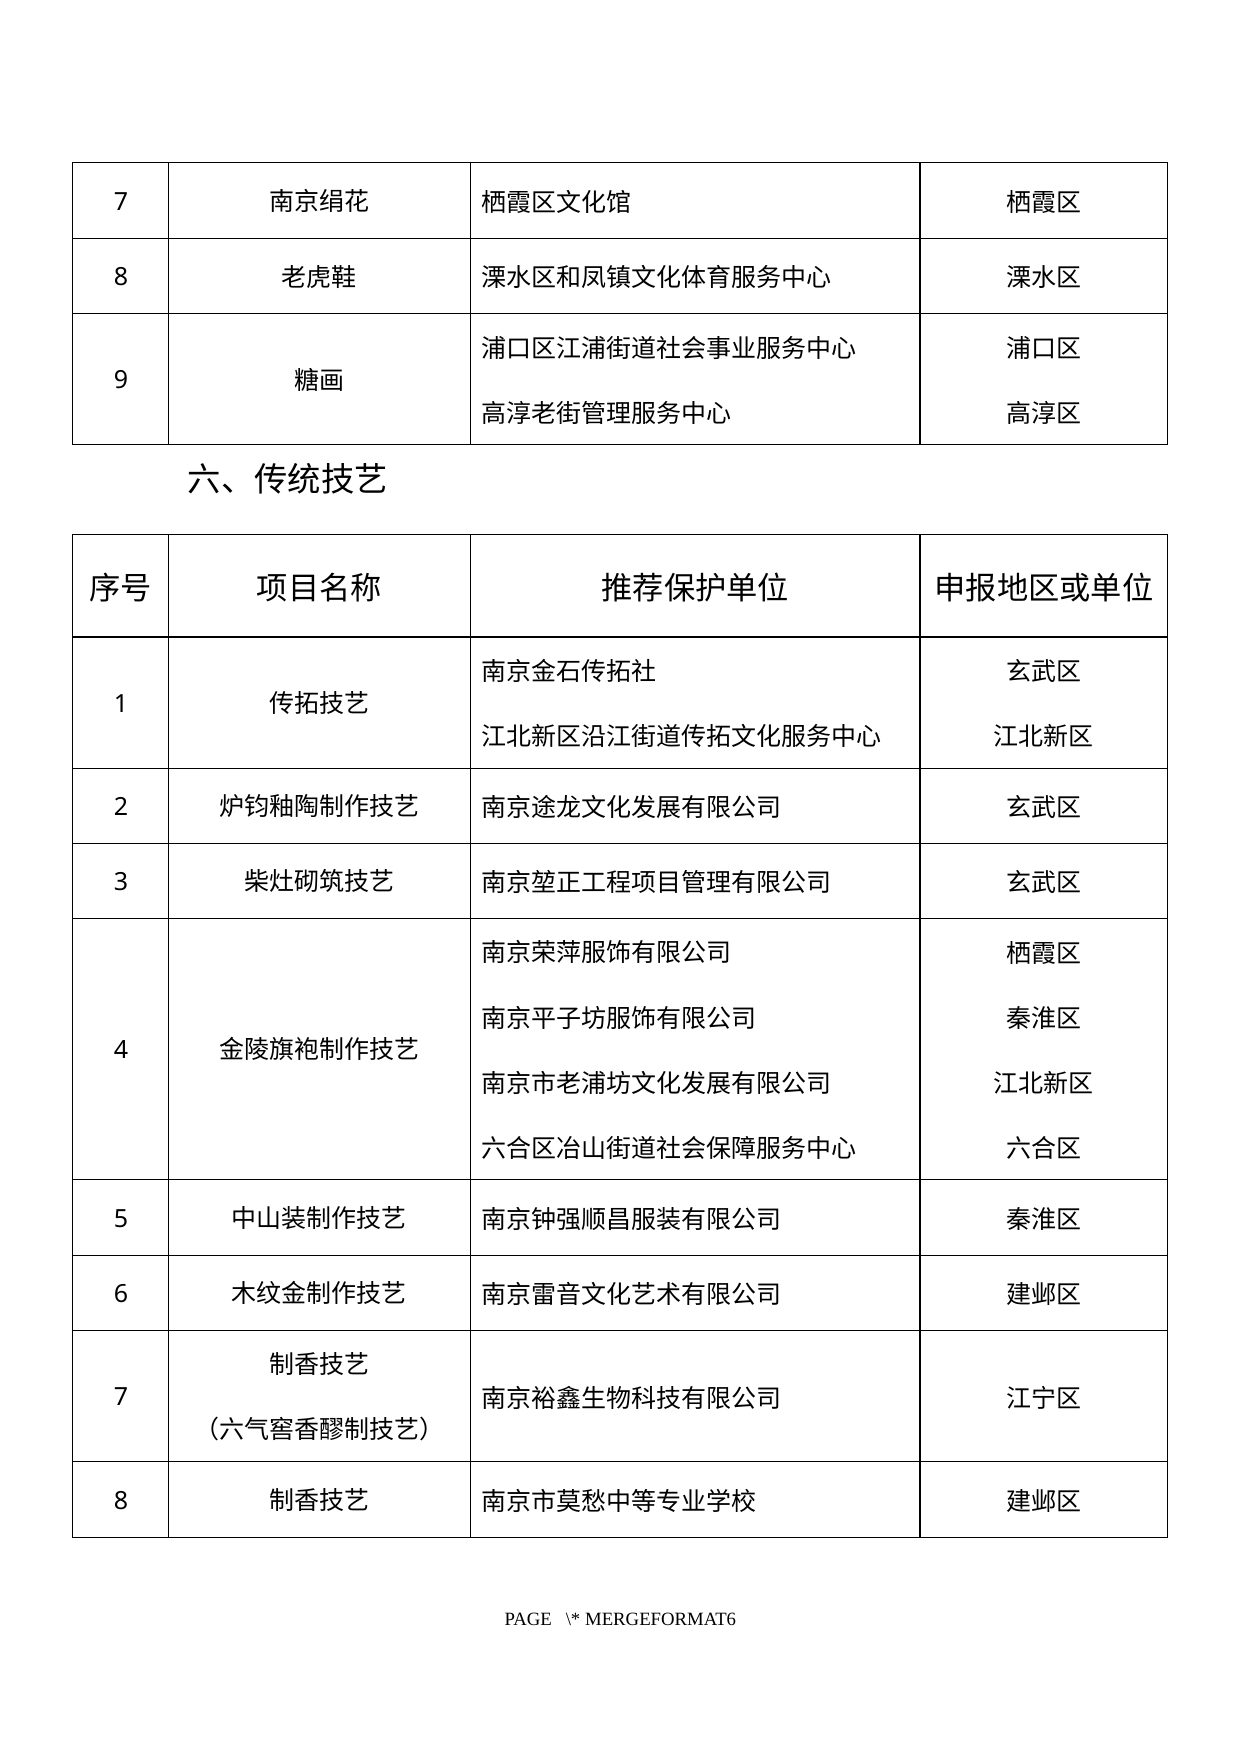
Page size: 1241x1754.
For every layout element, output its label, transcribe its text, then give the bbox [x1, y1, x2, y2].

table_cell 9 [73, 314, 168, 444]
table_cell 南京途龙文化发展有限公司 [471, 769, 919, 843]
table_cell 传拓技艺 [169, 638, 470, 767]
text 六、传统技艺 [187, 445, 1053, 510]
table_header 申报地区或单位 [921, 535, 1167, 636]
table_cell 建邺区 [921, 1256, 1167, 1330]
table_cell 制香技艺 [169, 1462, 470, 1537]
table_cell 溧水区 [921, 239, 1167, 313]
table_cell 南京堃正工程项目管理有限公司 [471, 844, 919, 918]
table_cell 1 [73, 638, 168, 767]
table_cell 南京裕鑫生物科技有限公司 [471, 1331, 919, 1461]
table_header 序号 [73, 535, 168, 636]
table_cell 溧水区和凤镇文化体育服务中心 [471, 239, 919, 313]
table_cell 秦淮区 [921, 1180, 1167, 1255]
table_cell 南京绢花 [169, 163, 470, 237]
table_cell 7 [73, 1331, 168, 1461]
table_cell 2 [73, 769, 168, 843]
table_cell 柴灶砌筑技艺 [169, 844, 470, 918]
table_header 项目名称 [169, 535, 470, 636]
table_cell 8 [73, 1462, 168, 1537]
table_cell 木纹金制作技艺 [169, 1256, 470, 1330]
table_cell 南京金石传拓社 江北新区沿江街道传拓文化服务中心 [471, 638, 919, 767]
table_cell 栖霞区 秦淮区 江北新区 六合区 [921, 919, 1167, 1179]
table_cell 3 [73, 844, 168, 918]
table_cell 江宁区 [921, 1331, 1167, 1461]
table_cell 南京荣萍服饰有限公司 南京平子坊服饰有限公司 南京市老浦坊文化发展有限公司 六合区冶山街道社会保障服务中心 [471, 919, 919, 1179]
table_cell 玄武区 [921, 844, 1167, 918]
table_cell 中山装制作技艺 [169, 1180, 470, 1255]
table_cell 浦口区江浦街道社会事业服务中心 高淳老街管理服务中心 [471, 314, 919, 444]
table_cell 5 [73, 1180, 168, 1255]
table_cell 建邺区 [921, 1462, 1167, 1537]
table_cell 南京雷音文化艺术有限公司 [471, 1256, 919, 1330]
table_cell 栖霞区文化馆 [471, 163, 919, 237]
table_cell 炉钧釉陶制作技艺 [169, 769, 470, 843]
table_header 推荐保护单位 [471, 535, 919, 636]
table_cell 金陵旗袍制作技艺 [169, 919, 470, 1179]
table_cell 糖画 [169, 314, 470, 444]
table_cell 制香技艺 （六气窖香醪制技艺） [169, 1331, 470, 1461]
table_cell 浦口区 高淳区 [921, 314, 1167, 444]
table_cell 8 [73, 239, 168, 313]
table_cell 南京市莫愁中等专业学校 [471, 1462, 919, 1537]
table_cell 栖霞区 [921, 163, 1167, 237]
table_cell 玄武区 [921, 769, 1167, 843]
table_cell 南京钟强顺昌服装有限公司 [471, 1180, 919, 1255]
table_cell 老虎鞋 [169, 239, 470, 313]
table_cell 4 [73, 919, 168, 1179]
table_cell 6 [73, 1256, 168, 1330]
table_cell 玄武区 江北新区 [921, 638, 1167, 767]
table_cell 7 [73, 163, 168, 237]
